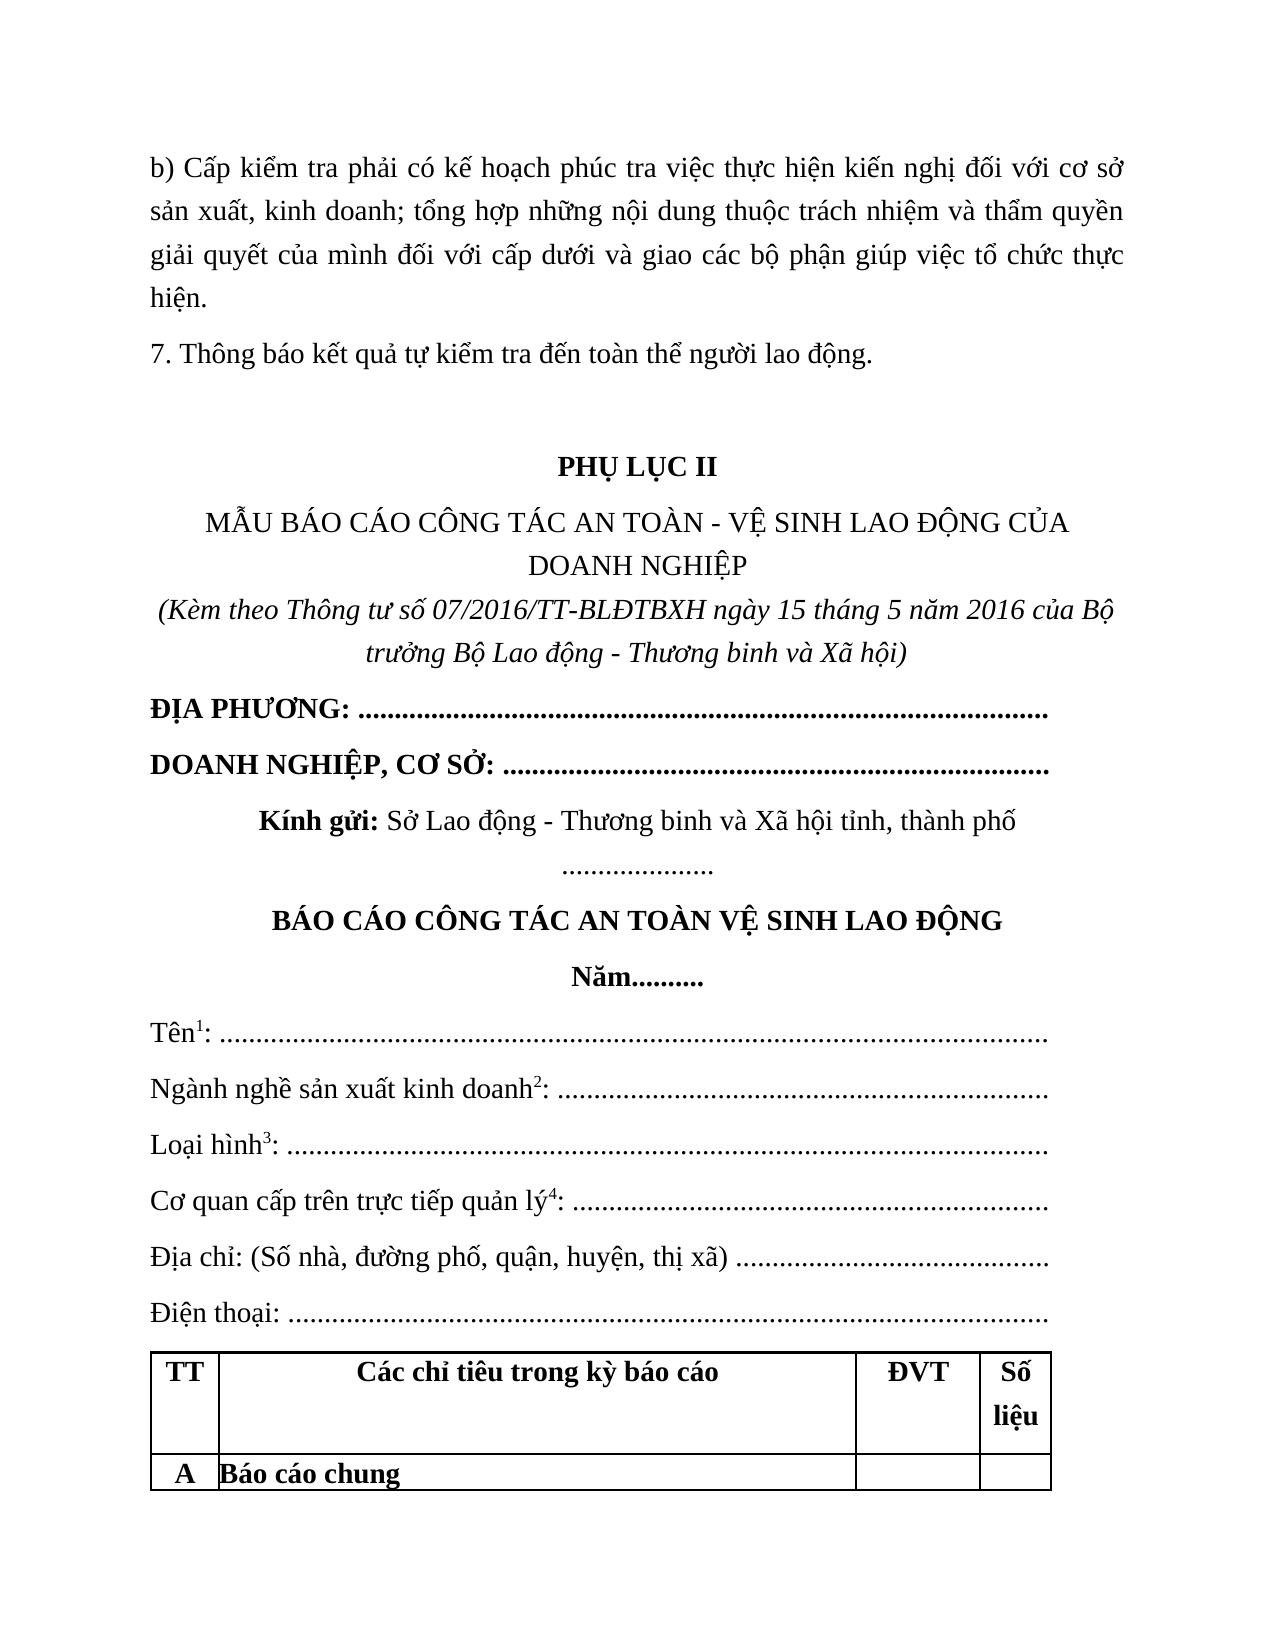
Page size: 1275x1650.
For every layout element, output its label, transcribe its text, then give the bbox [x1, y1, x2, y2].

table_header Các chỉ tiêu trong kỳ báo cáo [220, 1354, 855, 1453]
text ĐỊA PHƯƠNG: [150, 691, 1125, 725]
text Năm.......... [150, 959, 1125, 993]
text DOANH NGHIỆP, CƠ SỞ: [150, 747, 1125, 781]
text Kính gửi: Sở Lao động - Thương binh và Xã hội tỉnh, thành phố ..................... [150, 803, 1125, 881]
table_header TT [152, 1354, 218, 1453]
text Điện thoại: [150, 1295, 1125, 1329]
table_cell [981, 1455, 1050, 1489]
text PHỤ LỤC II [150, 449, 1125, 482]
text Cơ quan cấp trên trực tiếp quản lý4: [150, 1183, 1125, 1217]
text Loại hình3: [150, 1127, 1125, 1161]
text Địa chỉ: (Số nhà, đường phố, quận, huyện, thị xã) [150, 1239, 1125, 1273]
text Tên1: [150, 1015, 1125, 1049]
table_cell Báo cáo chung [220, 1455, 855, 1489]
text MẪU BÁO CÁO CÔNG TÁC AN TOÀN - VỆ SINH LAO ĐỘNG CỦA DOANH NGHIỆP (Kèm theo Thông tư số 07/2016/TT-BLĐTBXH ngày 15 tháng 5 năm 2016 của Bộ trưởng Bộ Lao động - Thương binh và Xã hội) [150, 505, 1125, 669]
text b) Cấp kiểm tra phải có kế hoạch phúc tra việc thực hiện kiến nghị đối với cơ sở sản xuất, kinh doanh; tổng hợp những nội dung thuộc trách nhiệm và thẩm quyền giải quyết của mình đối với cấp dưới và giao các bộ phận giúp việc tổ chức thực hiện. [150, 150, 1125, 314]
text Ngành nghề sản xuất kinh doanh2: [150, 1071, 1125, 1105]
table_header ĐVT [857, 1354, 979, 1453]
text 7. Thông báo kết quả tự kiểm tra đến toàn thể người lao động. [150, 337, 1125, 370]
table_cell A [152, 1455, 218, 1489]
table_cell [857, 1455, 979, 1489]
text BÁO CÁO CÔNG TÁC AN TOÀN VỆ SINH LAO ĐỘNG [150, 903, 1125, 937]
table_header Số liệu [981, 1354, 1050, 1453]
